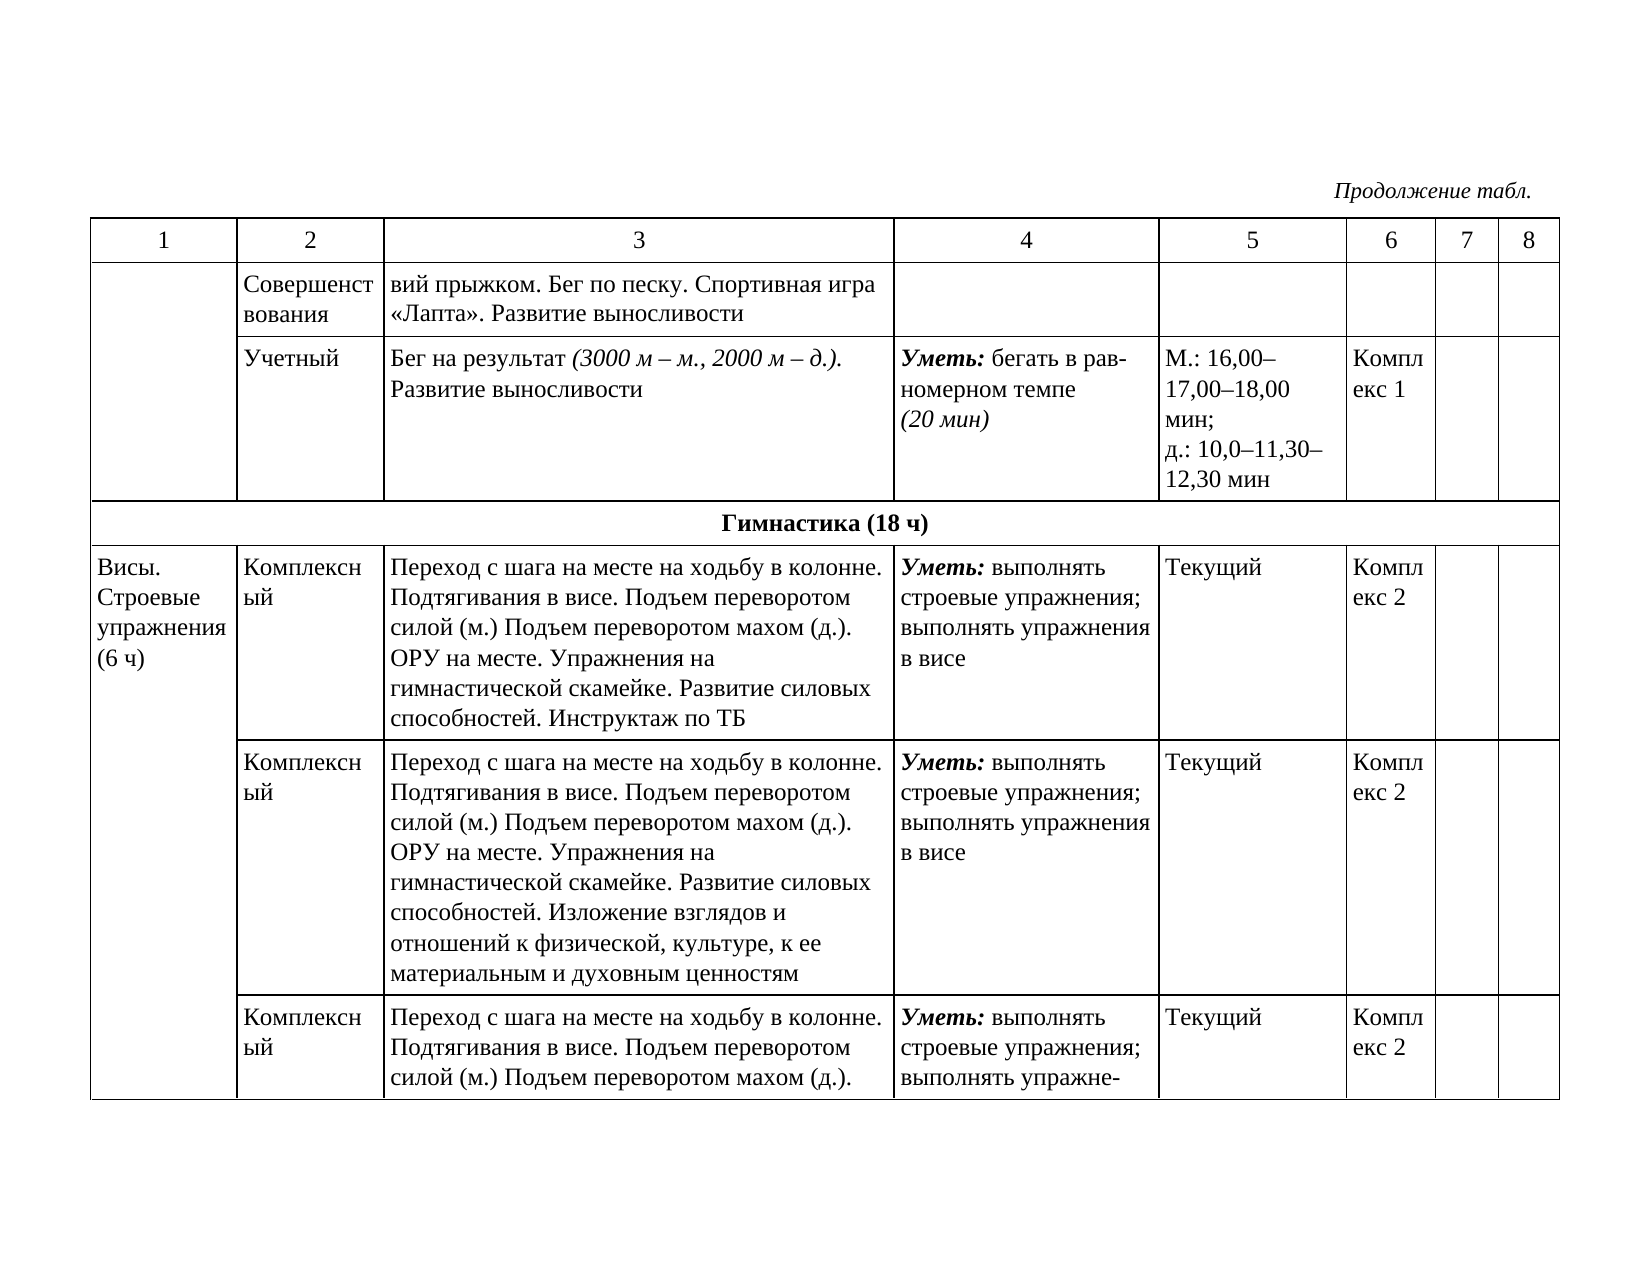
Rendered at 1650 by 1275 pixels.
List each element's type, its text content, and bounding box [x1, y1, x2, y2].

table_cell Комплекс 2 [1347, 741, 1435, 994]
table_cell Бег на результат (3000 м – м., 2000 м – д.). Развитие выносливости [385, 337, 893, 500]
table_cell Уметь: выполнять строевые упражнения; выполнять упражнения в висе [895, 741, 1158, 994]
table_header 5 [1160, 219, 1346, 261]
table_header 7 [1436, 219, 1498, 261]
text Продолжение табл. [118, 177, 1532, 203]
table_cell [1436, 996, 1498, 1098]
table_header 6 [1347, 219, 1435, 261]
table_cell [895, 337, 1158, 500]
table_cell Текущий [1160, 741, 1346, 994]
table_cell [91, 263, 236, 500]
table_cell Совершенствования [238, 263, 383, 336]
table_cell [1499, 546, 1559, 739]
table_cell [1436, 337, 1498, 500]
table_cell Текущий [1160, 996, 1346, 1098]
table_cell [1160, 263, 1346, 336]
table_cell Комплекс 2 [1347, 546, 1435, 739]
table_cell [1436, 263, 1498, 336]
table_cell Комплексный [238, 741, 383, 994]
table_cell [1499, 996, 1559, 1098]
table_header 1 [91, 219, 236, 261]
table_cell Комплекс 1 [1347, 337, 1435, 500]
table_cell Учетный [238, 337, 383, 500]
table_cell [895, 263, 1158, 336]
table_cell [1347, 263, 1435, 336]
table_cell Комплексный [238, 996, 383, 1098]
table_cell Переход с шага на месте на ходьбу в колонне. Подтягивания в висе. Подъем переворотом силой (м.) Подъем переворотом махом (д.). [385, 996, 893, 1098]
table_header 2 [238, 219, 383, 261]
table_cell [1499, 263, 1559, 336]
table_cell Уметь: выполнять строевые упражнения; выполнять упражнения в висе [895, 546, 1158, 739]
table_cell Висы. Строевые упражнения (6 ч) [91, 546, 236, 1098]
table_cell [1499, 741, 1559, 994]
table_header 4 [895, 219, 1158, 261]
table_header 3 [385, 219, 893, 261]
table_cell Гимнастика (18 ч) [91, 501, 1559, 544]
table_cell Текущий [1160, 546, 1346, 739]
table_cell Переход с шага на месте на ходьбу в колонне. Подтягивания в висе. Подъем переворотом силой (м.) Подъем переворотом махом (д.). ОРУ на месте. Упражнения на гимнастической скамейке. Развитие силовых способностей. Изложение взглядов и отношений к физической, культуре, к ее материальным и духовным ценностям [385, 741, 893, 994]
table_cell [1436, 741, 1498, 994]
table_cell [1499, 337, 1559, 500]
table_cell вий прыжком. Бег по песку. Спортивная игра «Лапта». Развитие выносливости [385, 263, 893, 336]
table_header 8 [1499, 219, 1559, 261]
table_cell Комплексный [238, 546, 383, 739]
table_cell Уметь: выполнять строевые упражнения; выполнять упражне- [895, 996, 1158, 1098]
table_cell [1436, 546, 1498, 739]
table_cell М.: 16,00– 17,00–18,00 мин; д.: 10,0–11,30– 12,30 мин [1160, 337, 1346, 500]
table_cell Комплекс 2 [1347, 996, 1435, 1098]
table_cell Переход с шага на месте на ходьбу в колонне. Подтягивания в висе. Подъем переворотом силой (м.) Подъем переворотом махом (д.). ОРУ на месте. Упражнения на гимнастической скамейке. Развитие силовых способностей. Инструктаж по ТБ [385, 546, 893, 739]
